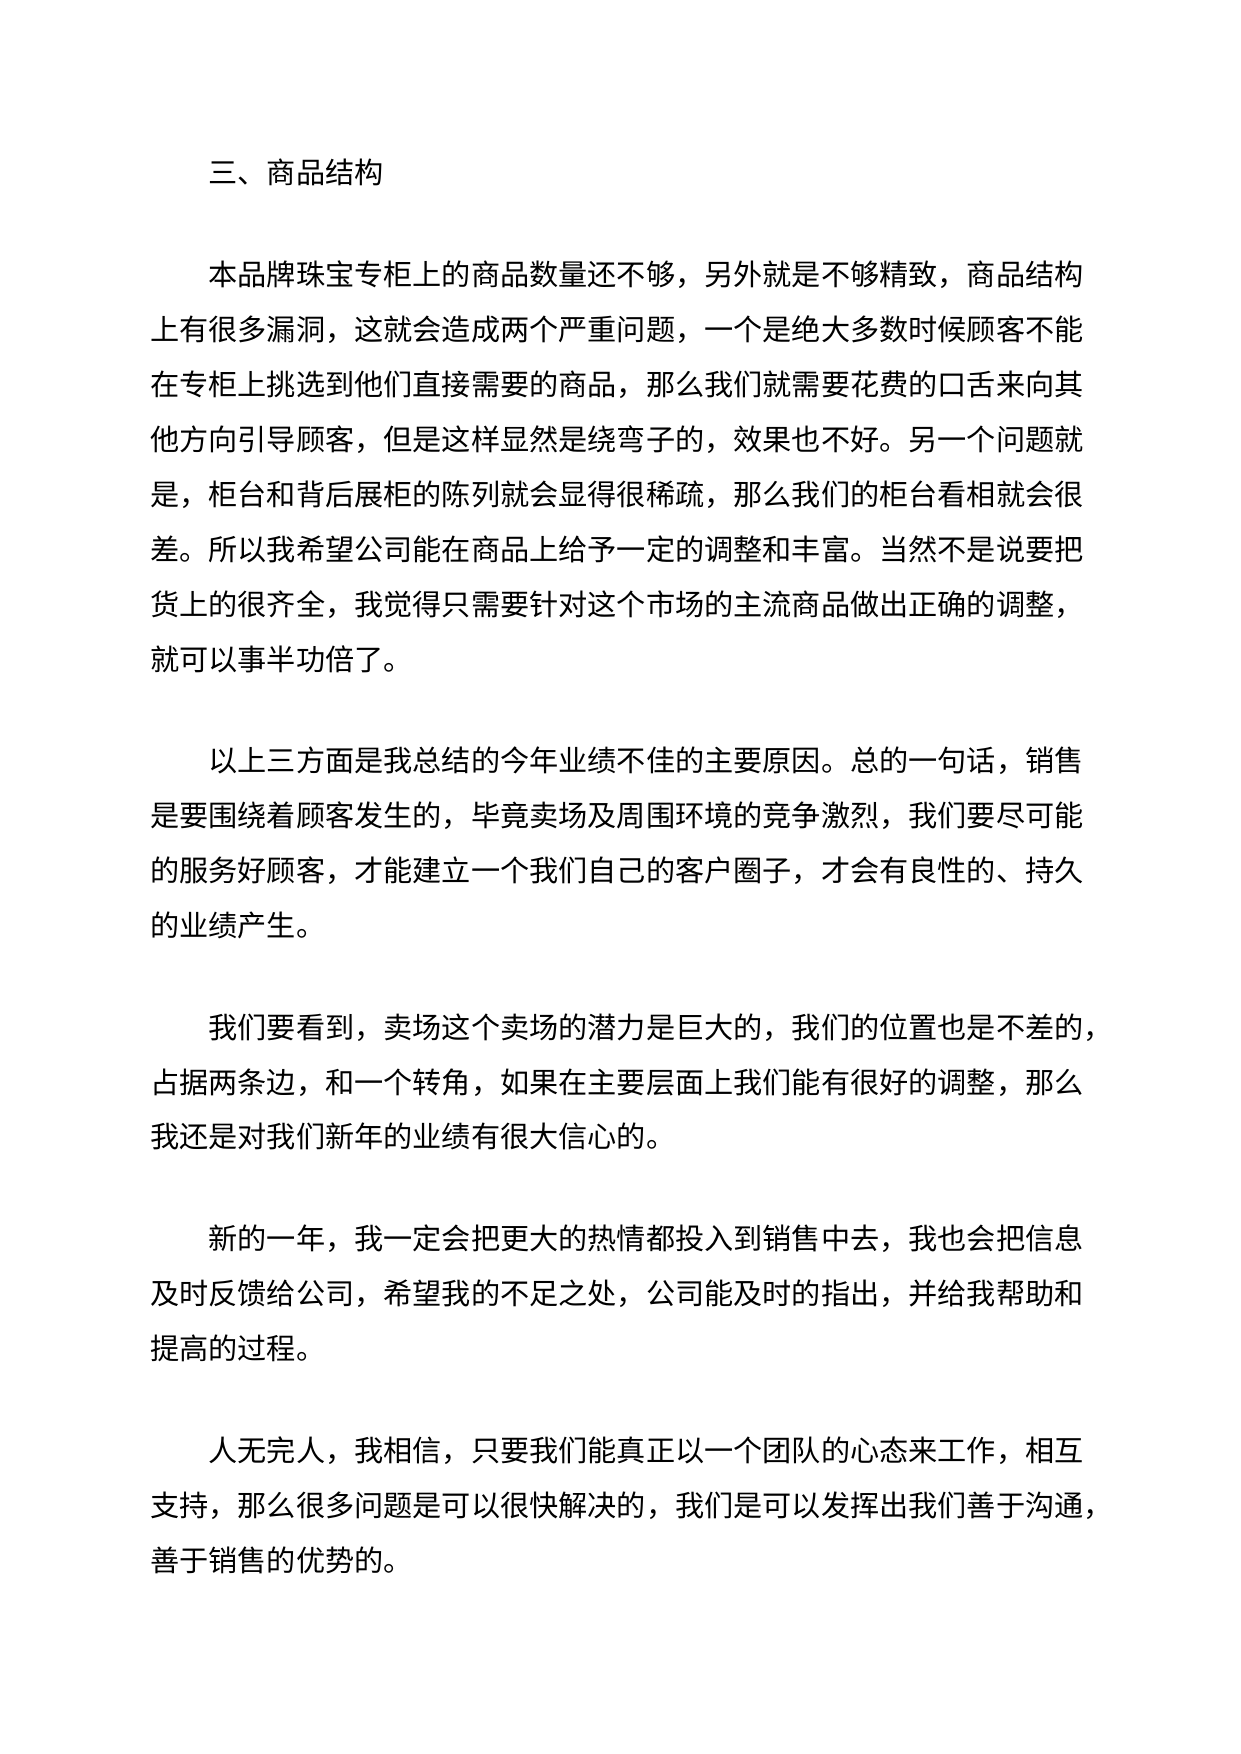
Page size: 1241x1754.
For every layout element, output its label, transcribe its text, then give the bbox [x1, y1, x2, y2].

text 人无完人，我相信，只要我们能真正以一个团队的心态来工作，相互支持，那么很多问题是可以很快解决的，我们是可以发挥出我们善于沟通，善于销售的优势的。 [150, 1427, 1090, 1579]
text 本品牌珠宝专柜上的商品数量还不够，另外就是不够精致，商品结构上有很多漏洞，这就会造成两个严重问题，一个是绝大多数时候顾客不能在专柜上挑选到他们直接需要的商品，那么我们就需要花费的口舌来向其他方向引导顾客，但是这样显然是绕弯子的，效果也不好。另一个问题就是，柜台和背后展柜的陈列就会显得很稀疏，那么我们的柜台看相就会很差。所以我希望公司能在商品上给予一定的调整和丰富。当然不是说要把货上的很齐全，我觉得只需要针对这个市场的主流商品做出正确的调整，就可以事半功倍了。 [150, 252, 1090, 678]
text 三、商品结构 [150, 150, 1090, 192]
text 以上三方面是我总结的今年业绩不佳的主要原因。总的一句话，销售是要围绕着顾客发生的，毕竟卖场及周围环境的竞争激烈，我们要尽可能的服务好顾客，才能建立一个我们自己的客户圈子，才会有良性的、持久的业绩产生。 [150, 738, 1090, 945]
text 新的一年，我一定会把更大的热情都投入到销售中去，我也会把信息及时反馈给公司，希望我的不足之处，公司能及时的指出，并给我帮助和提高的过程。 [150, 1216, 1090, 1368]
text 我们要看到，卖场这个卖场的潜力是巨大的，我们的位置也是不差的，占据两条边，和一个转角，如果在主要层面上我们能有很好的调整，那么我还是对我们新年的业绩有很大信心的。 [150, 1004, 1090, 1156]
